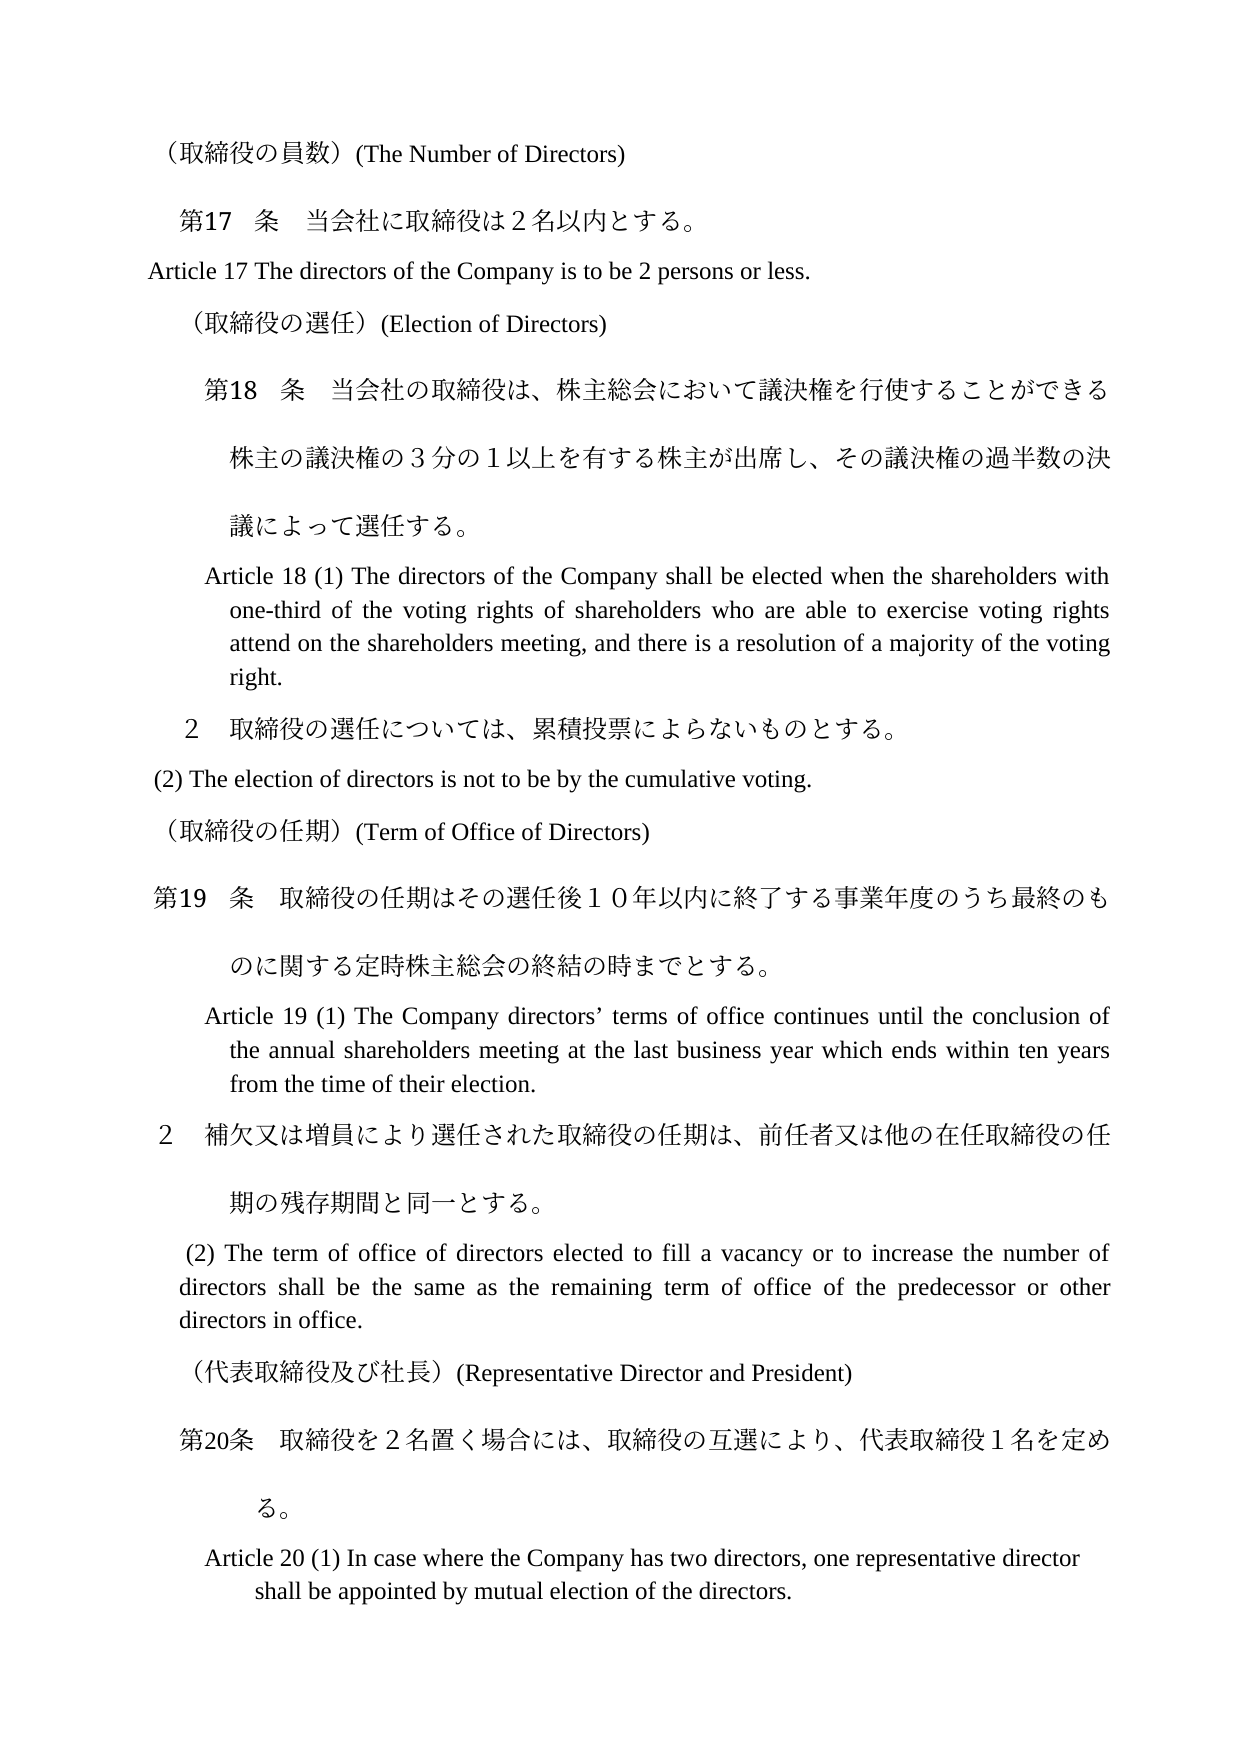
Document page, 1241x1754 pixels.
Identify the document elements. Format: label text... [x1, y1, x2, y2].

text 第17条 当会社に取締役は２名以内とする。 [128, 186, 1112, 254]
text Article 19 (1) The Company directors’ terms of office continues until the conclusion of the annual shareholders meeting at the last business year which ends within ten years from the time of their election. [179, 998, 1112, 1100]
text （代表取締役及び社長）(Representative Director and President) [166, 1337, 1112, 1405]
text ２ 補欠又は増員により選任された取締役の任期は、前任者又は他の在任取締役の任期の残存期間と同一とする。 [128, 1100, 1112, 1235]
text (2) The term of office of directors elected to fill a vacancy or to increase the number of directors shall be the same as the remaining term of office of the predecessor or other directors in office. [128, 1235, 1112, 1337]
text Article 20 (1) In case where the Company has two directors, one representative director [179, 1540, 1112, 1574]
text 第19条 取締役の任期はその選任後１０年以内に終了する事業年度のうち最終のものに関する定時株主総会の終結の時までとする。 [128, 863, 1112, 998]
text Article 17 The directors of the Company is to be 2 persons or less. [128, 254, 1112, 287]
text 第18条 当会社の取締役は、株主総会において議決権を行使することができる株主の議決権の３分の１以上を有する株主が出席し、その議決権の過半数の決議によって選任する。 [141, 355, 1112, 558]
text 第20条 取締役を２名置く場合には、取締役の互選により、代表取締役１名を定める。 [128, 1405, 1112, 1540]
text （取締役の員数）(The Number of Directors) [128, 118, 1112, 186]
text shall be appointed by mutual election of the directors. [234, 1574, 1112, 1608]
text Article 18 (1) The directors of the Company shall be elected when the shareholders with one-third of the voting rights of shareholders who are able to exercise voting rights attend on the shareholders meeting, and there is a resolution of a majority of the voting right. [200, 558, 1112, 694]
text (2) The election of directors is not to be by the cumulative voting. [128, 761, 1112, 795]
text ２ 取締役の選任については、累積投票によらないものとする。 [128, 694, 1112, 761]
text （取締役の選任）(Election of Directors) [128, 287, 1112, 355]
text （取締役の任期）(Term of Office of Directors) [128, 795, 1112, 863]
